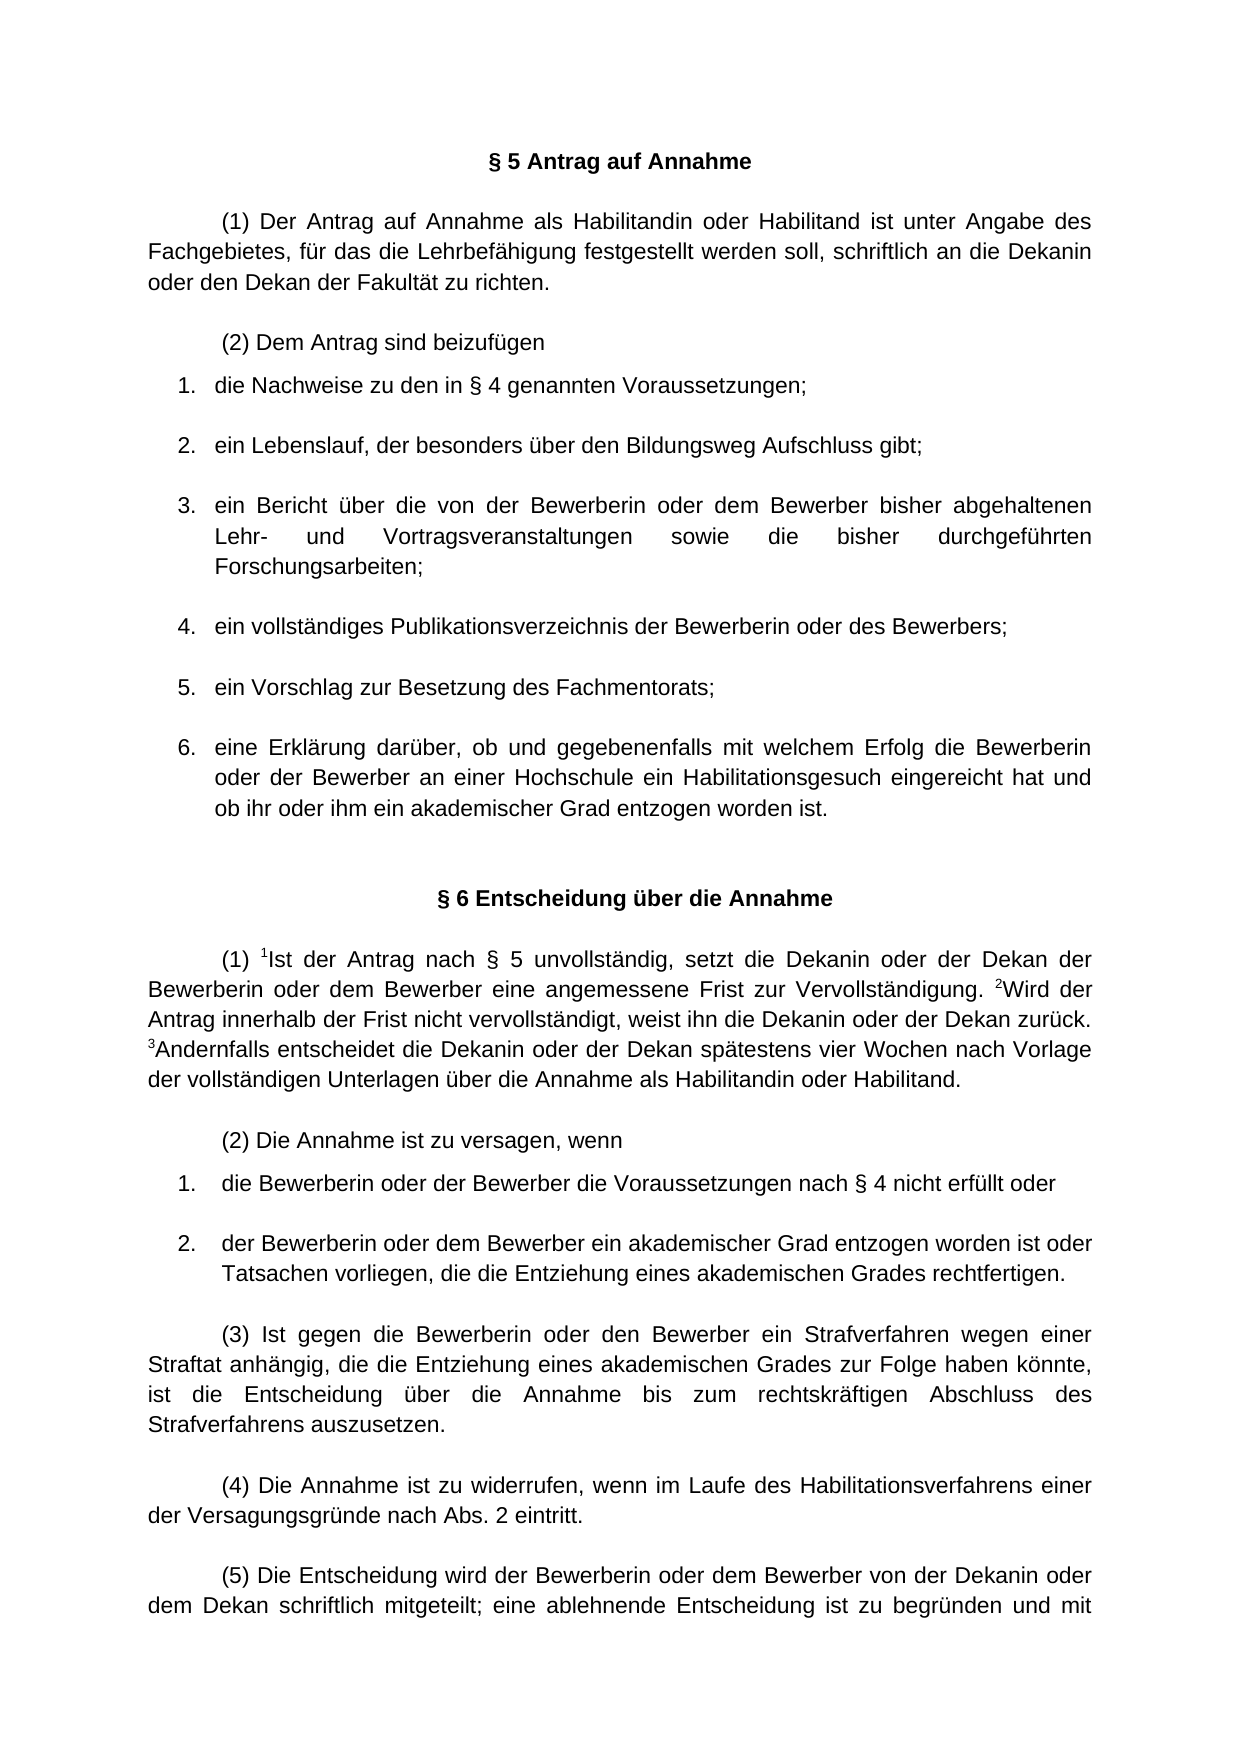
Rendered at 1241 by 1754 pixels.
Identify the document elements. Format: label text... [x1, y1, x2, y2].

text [148, 1562, 1093, 1619]
text (1) Der Antrag auf Annahme als Habilitandin oder Habilitand ist unter Angabe des Fachgebietes, für das die Lehrbefähigung festgestellt werden soll, schriftlich an die Dekanin oder den Dekan der Fakultät zu richten. [148, 208, 1093, 295]
text (2) Die Annahme ist zu versagen, wenn [148, 1127, 1093, 1153]
list ein Lebenslauf, der besonders über den Bildungsweg Aufschluss gibt; [177, 432, 1093, 458]
text § 5 Antrag auf Annahme [148, 148, 1093, 174]
text (3) Ist gegen die Bewerberin oder den Bewerber ein Strafverfahren wegen einer Straftat anhängig, die die Entziehung eines akademischen Grades zur Folge haben könnte, ist die Entscheidung über die Annahme bis zum rechtskräftigen Abschluss des Strafverfahrens auszusetzen. [148, 1321, 1093, 1437]
text (4) Die Annahme ist zu widerrufen, wenn im Laufe des Habilitationsverfahrens einer der Versagungsgründe nach Abs. 2 eintritt. [148, 1472, 1093, 1528]
list die Nachweise zu den in § 4 genannten Voraussetzungen; [177, 372, 1093, 398]
text § 6 Entscheidung über die Annahme [177, 885, 1093, 911]
list eine Erklärung darüber, ob und gegebenenfalls mit welchem Erfolg die Bewerberin oder der Bewerber an einer Hochschule ein Habilitationsgesuch eingereicht hat und ob ihr oder ihm ein akademischer Grad entzogen worden ist. [177, 734, 1093, 821]
list der Bewerberin oder dem Bewerber ein akademischer Grad entzogen worden ist oder Tatsachen vorliegen, die die Entziehung eines akademischen Grades rechtfertigen. [177, 1230, 1093, 1286]
text (2) Dem Antrag sind beizufügen [148, 329, 1093, 355]
list ein vollständiges Publikationsverzeichnis der Bewerberin oder des Bewerbers; [177, 613, 1093, 639]
text (1) 1Ist der Antrag nach § 5 unvollständig, setzt die Dekanin oder der Dekan der Bewerberin oder dem Bewerber eine angemessene Frist zur Vervollständigung. 2Wird der Antrag innerhalb der Frist nicht vervollständigt, weist ihn die Dekanin oder der Dekan zurück. 3Andernfalls entscheidet die Dekanin oder der Dekan spätestens vier Wochen nach Vorlage der vollständigen Unterlagen über die Annahme als Habilitandin oder Habilitand. [148, 946, 1093, 1093]
list ein Vorschlag zur Besetzung des Fachmentorats; [177, 674, 1093, 700]
list ein Bericht über die von der Bewerberin oder dem Bewerber bisher abgehaltenen Lehr- und Vortragsveranstaltungen sowie die bisher durchgeführten Forschungsarbeiten; [177, 492, 1093, 579]
list die Bewerberin oder der Bewerber die Voraussetzungen nach § 4 nicht erfüllt oder [177, 1169, 1093, 1196]
